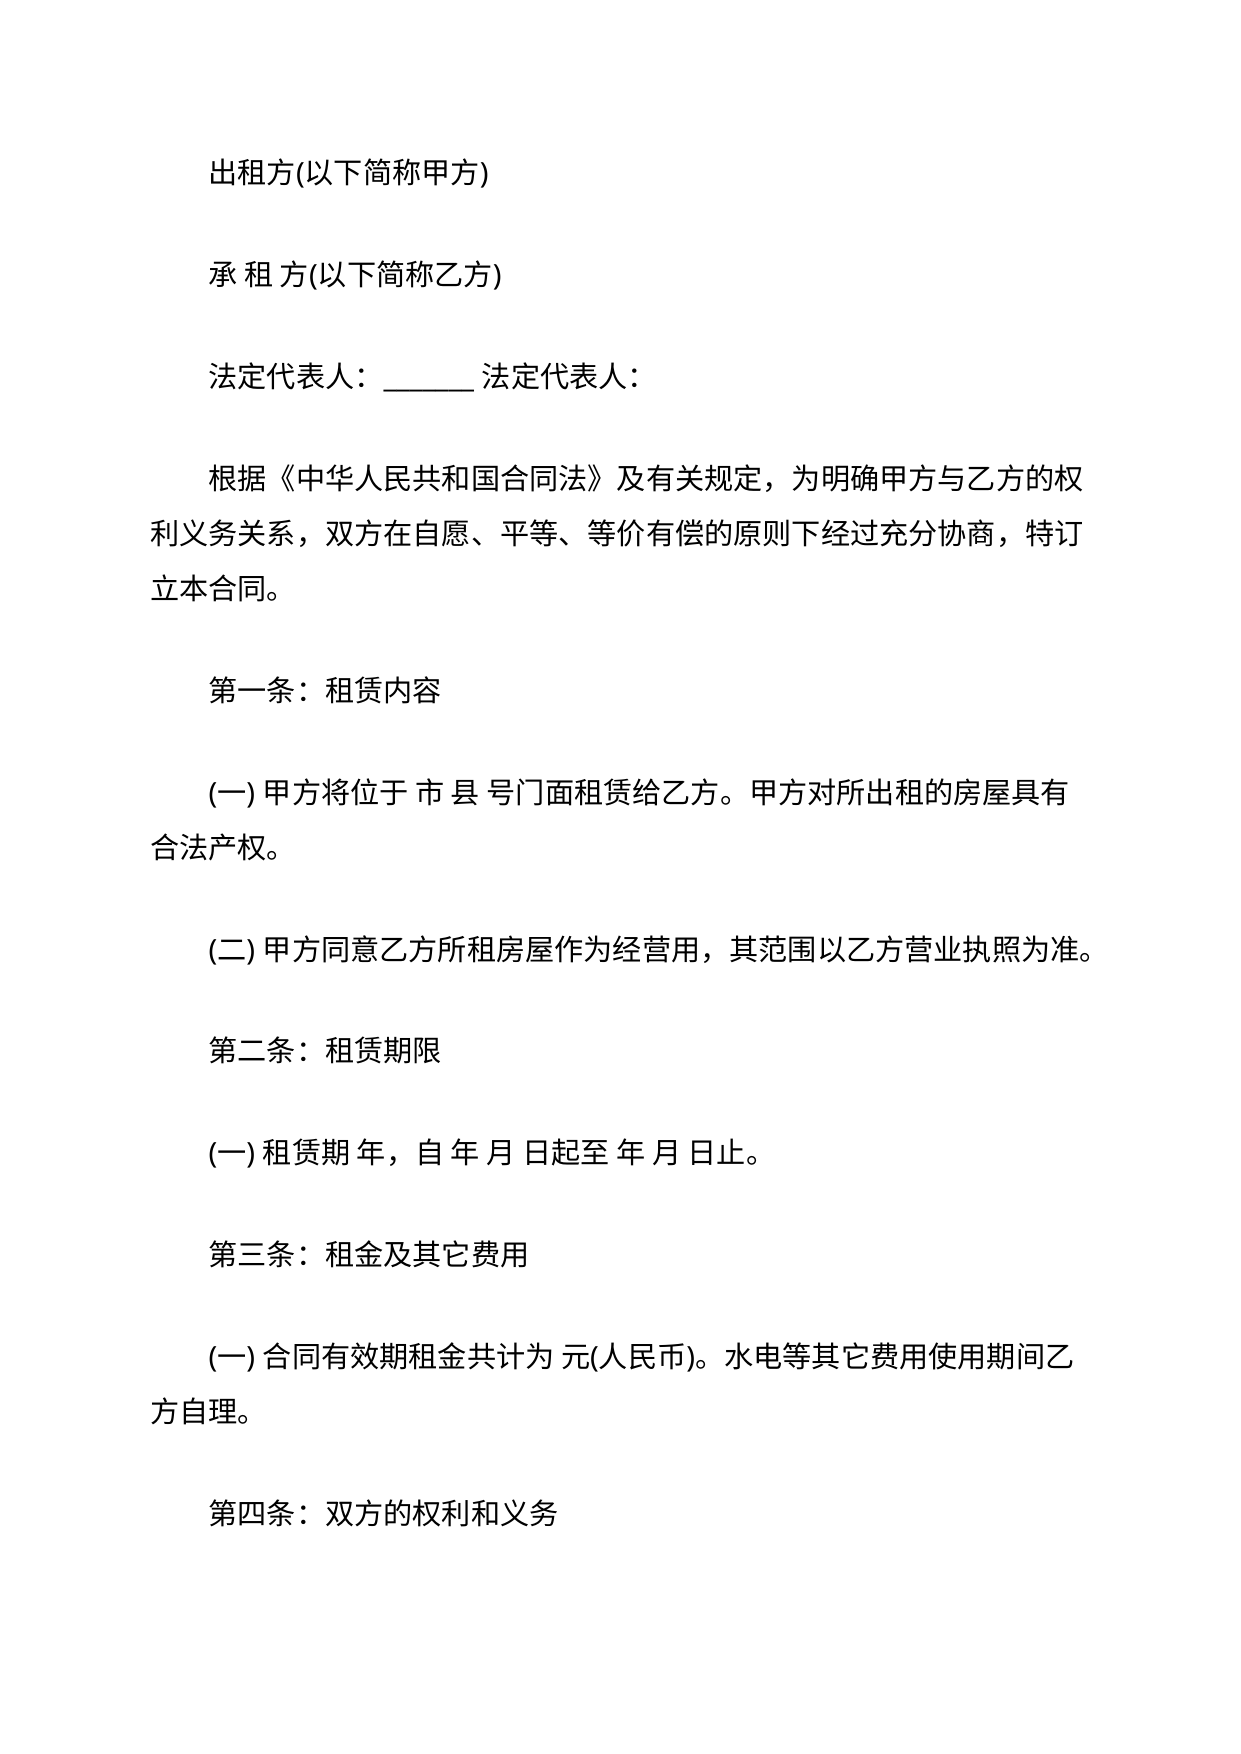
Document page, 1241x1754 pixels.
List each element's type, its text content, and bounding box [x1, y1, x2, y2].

text (二) 甲方同意乙方所租房屋作为经营用，其范围以乙方营业执照为准。 [150, 926, 1090, 968]
text 第四条：双方的权利和义务 [150, 1490, 1090, 1533]
text (一) 租赁期 年，自 年 月 日起至 年 月 日止。 [150, 1130, 1090, 1172]
text 第三条：租金及其它费用 [150, 1232, 1090, 1274]
text 出租方(以下简称甲方) [150, 150, 1090, 192]
text 承 租 方(以下简称乙方) [150, 252, 1090, 294]
text (一) 甲方将位于 市 县 号门面租赁给乙方。甲方对所出租的房屋具有合法产权。 [150, 769, 1090, 867]
text 第一条：租赁内容 [150, 667, 1090, 710]
text (一) 合同有效期租金共计为 元(人民币)。水电等其它费用使用期间乙方自理。 [150, 1333, 1090, 1431]
text 根据《中华人民共和国合同法》及有关规定，为明确甲方与乙方的权利义务关系，双方在自愿、平等、等价有偿的原则下经过充分协商，特订立本合同。 [150, 456, 1090, 608]
text 第二条：租赁期限 [150, 1028, 1090, 1070]
text 法定代表人：_______ 法定代表人： [150, 354, 1090, 396]
